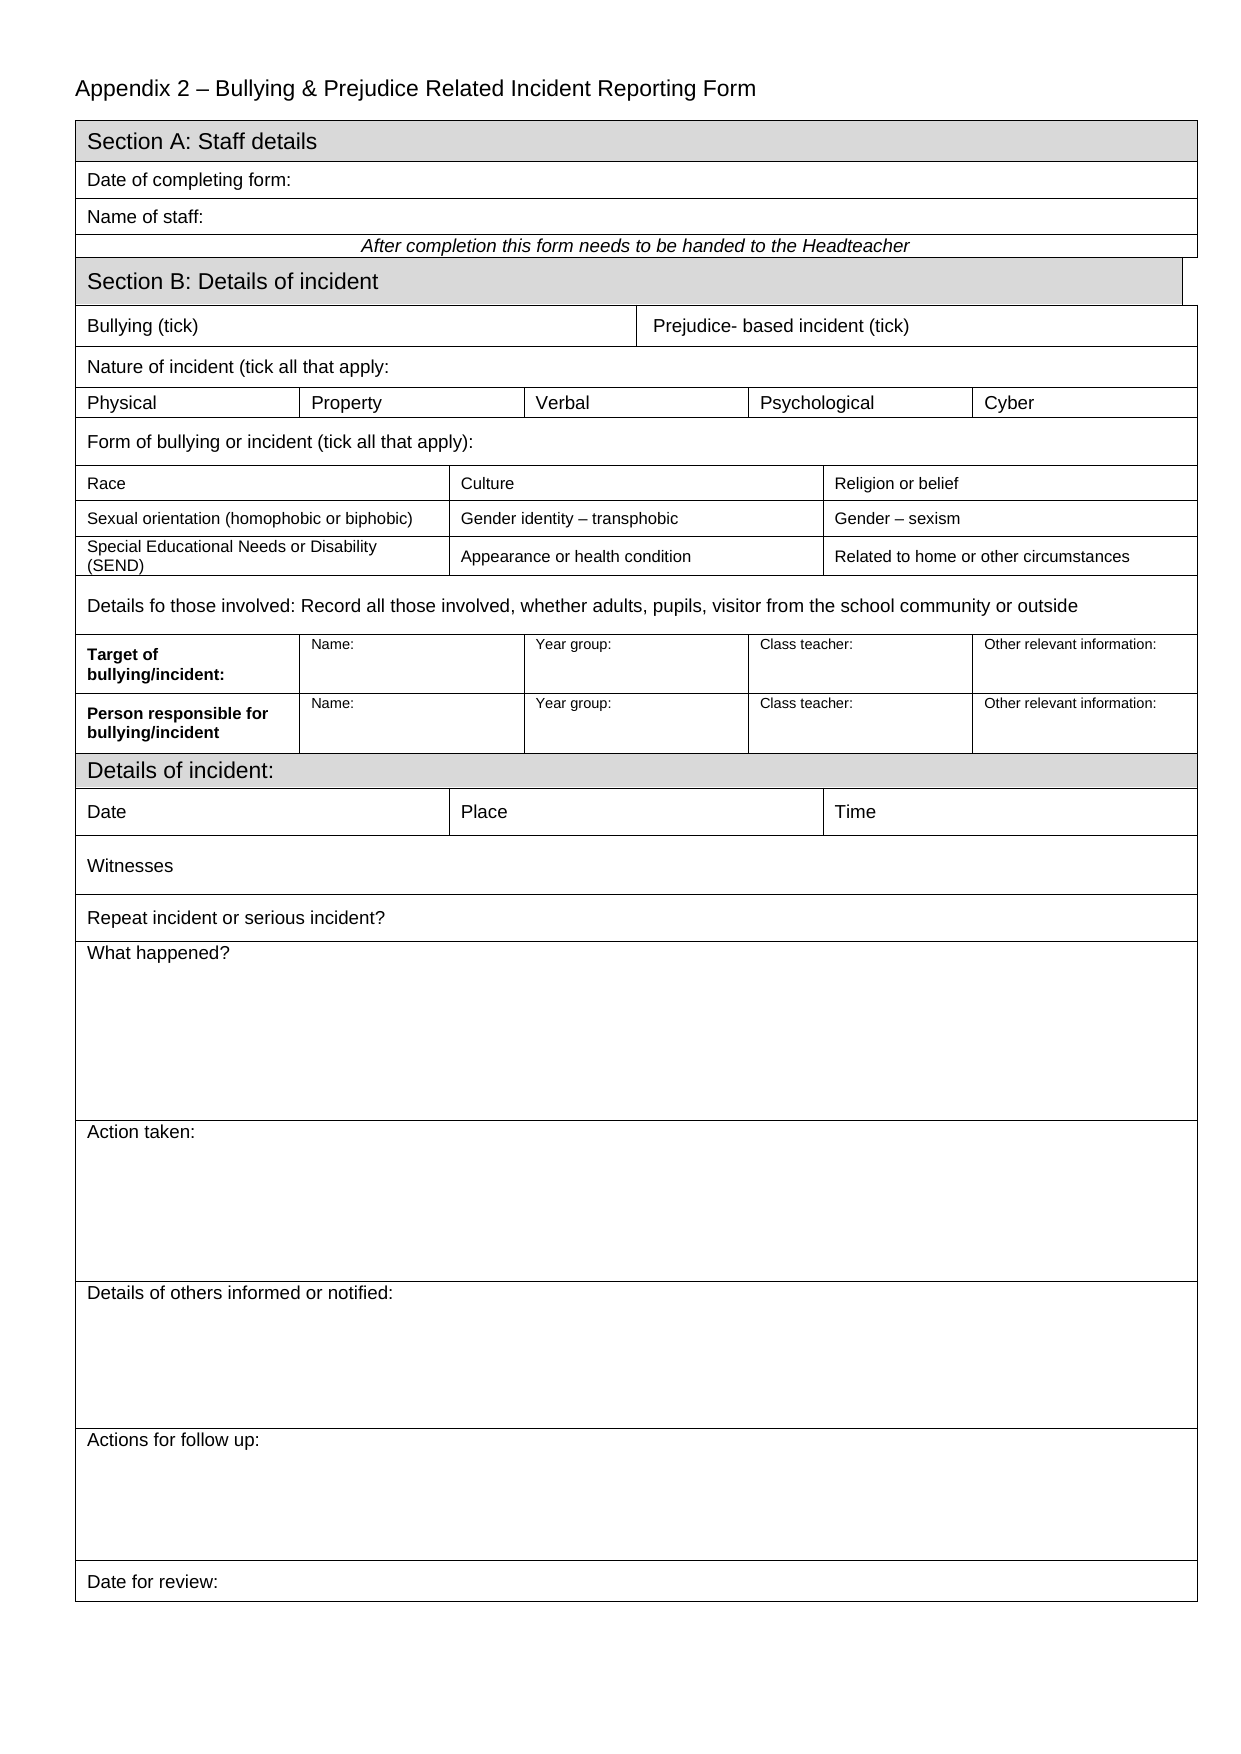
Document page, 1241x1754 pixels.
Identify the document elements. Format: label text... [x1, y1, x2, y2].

table_cell Appearance or health condition [450, 537, 823, 575]
table_cell Other relevant information: [973, 694, 1197, 752]
table_cell Witnesses [76, 836, 1197, 894]
table_cell Religion or belief [824, 466, 1197, 500]
table_cell What happened? [76, 942, 1197, 1120]
table_cell Form of bullying or incident (tick all that apply): [76, 418, 1197, 465]
table_cell Date of completing form: [76, 162, 1197, 198]
table_cell Prejudice- based incident (tick) [637, 306, 1197, 346]
table_cell Details of others informed or notified: [76, 1282, 1197, 1428]
table_cell Physical [76, 388, 299, 417]
table_cell Nature of incident (tick all that apply: [76, 347, 1197, 387]
table_cell Year group: [525, 635, 748, 693]
table_cell Details of incident: [76, 754, 1197, 787]
table_cell Time [824, 789, 1197, 835]
table_cell Date [76, 789, 449, 835]
table_cell Property [300, 388, 524, 417]
table_cell Gender identity – transphobic [450, 501, 823, 536]
table_cell Repeat incident or serious incident? [76, 895, 1197, 941]
table_header Section A: Staff details [76, 121, 1197, 161]
table_cell Related to home or other circumstances [824, 537, 1197, 575]
table_cell Target of bullying/incident: [76, 635, 299, 693]
table_cell Verbal [525, 388, 748, 417]
table_cell Other relevant information: [973, 635, 1197, 693]
table_cell Place [450, 789, 823, 835]
table_cell Year group: [525, 694, 748, 752]
table_cell Psychological [749, 388, 972, 417]
table_cell Bullying (tick) [76, 306, 636, 346]
table_cell Sexual orientation (homophobic or biphobic) [76, 501, 449, 536]
table_cell Action taken: [76, 1121, 1197, 1281]
table_cell Name: [300, 635, 524, 693]
table_cell Race [76, 466, 449, 500]
table_cell Actions for follow up: [76, 1429, 1197, 1560]
table_cell After completion this form needs to be handed to the Headteacher [76, 235, 1197, 257]
table_cell Name: [300, 694, 524, 752]
table_cell Section B: Details of incident [76, 258, 1182, 304]
text Appendix 2 – Bullying & Prejudice Related Incident Reporting Form [75, 75, 1165, 101]
table_cell Name of staff: [76, 199, 1197, 234]
table_cell Person responsible for bullying/incident [76, 694, 299, 752]
table_cell Cyber [973, 388, 1197, 417]
table_cell Culture [450, 466, 823, 500]
table_cell Details fo those involved: Record all those involved, whether adults, pupils, visitor from the school community or outside [76, 576, 1197, 634]
table_cell Special Educational Needs or Disability (SEND) [76, 537, 449, 575]
table_cell Gender – sexism [824, 501, 1197, 536]
table_cell Date for review: [76, 1561, 1197, 1601]
table_cell Class teacher: [749, 694, 972, 752]
table_cell Class teacher: [749, 635, 972, 693]
